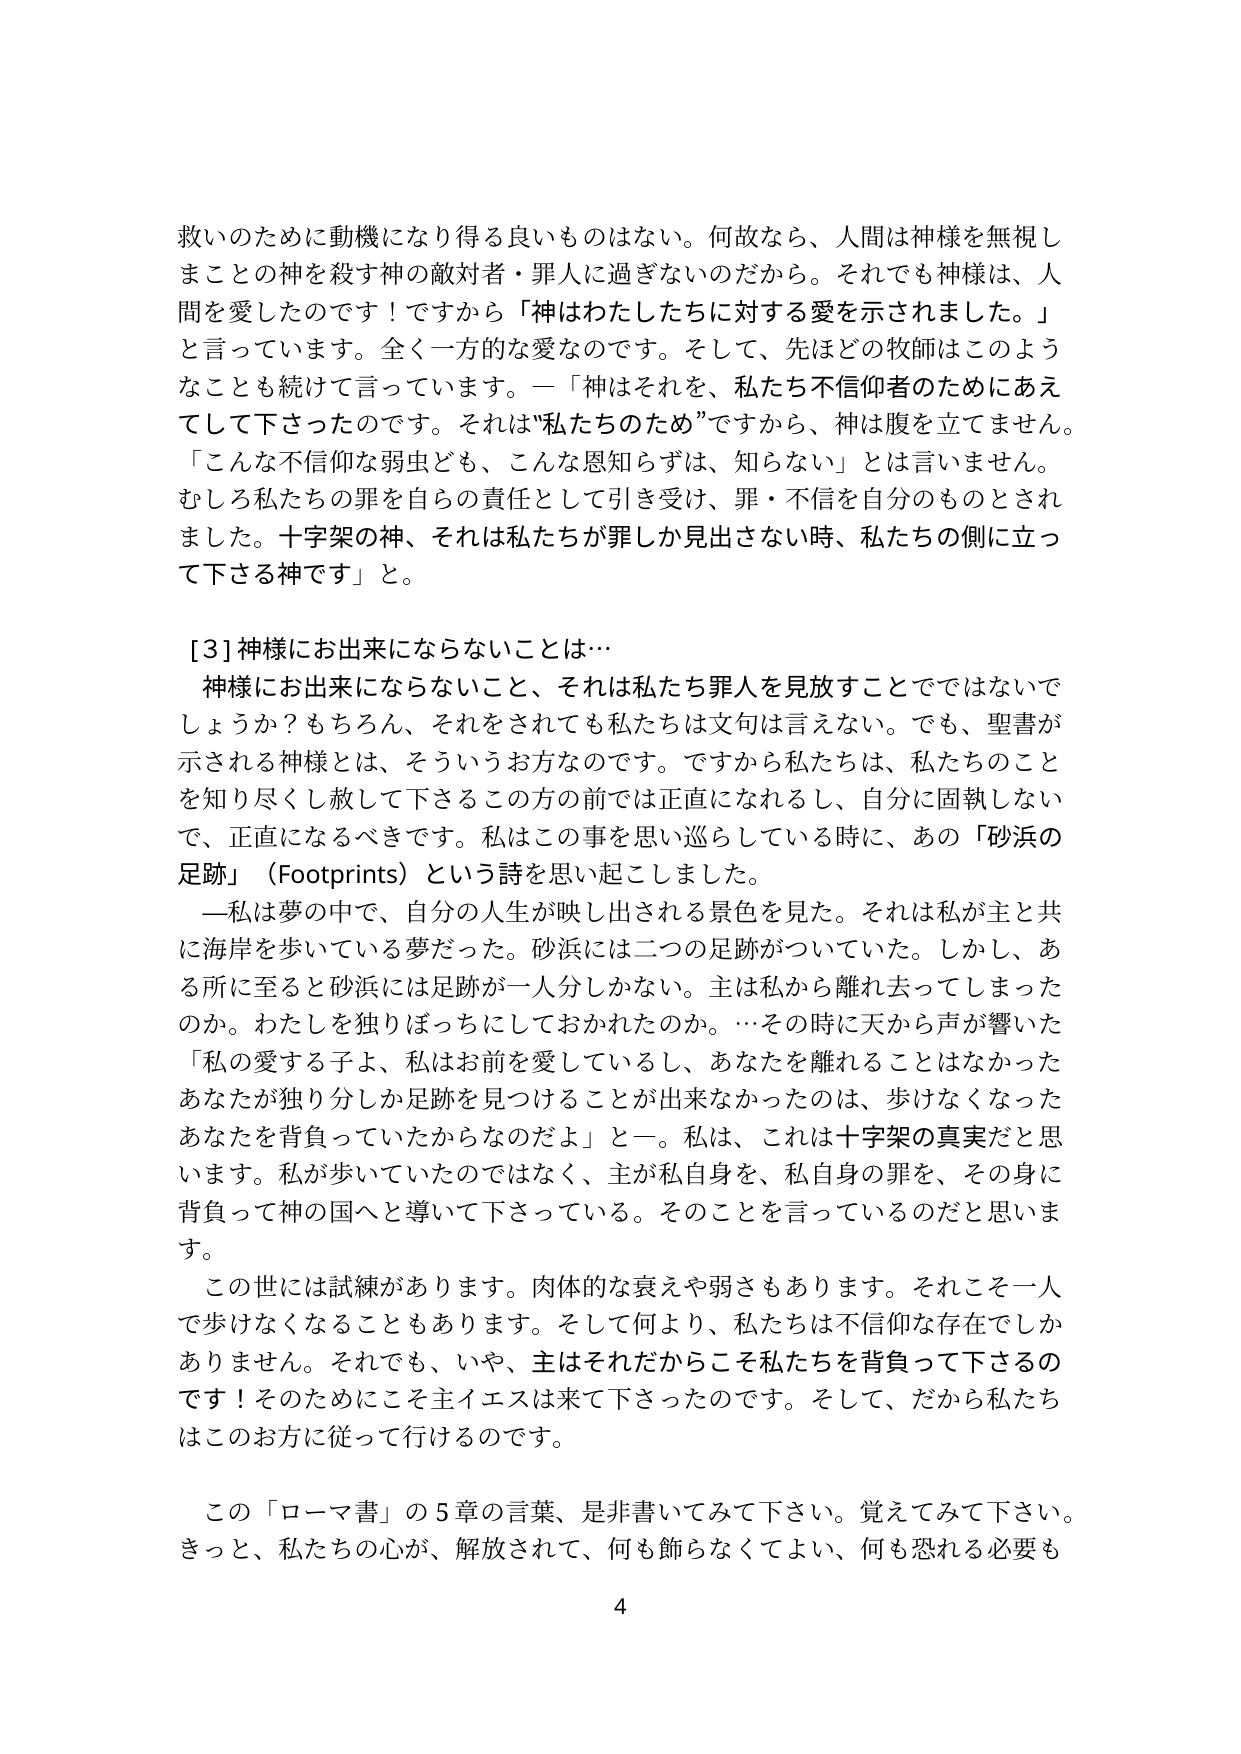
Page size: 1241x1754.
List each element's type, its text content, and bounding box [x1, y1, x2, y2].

text ―私は夢の中で、自分の人生が映し出される景色を見た。それは私が主と共に海岸を歩いている夢だった。砂浜には二つの足跡がついていた。しかし、ある所に至ると砂浜には足跡が一人分しかない。主は私から離れ去ってしまったのか。わたしを独りぼっちにしておかれたのか。…その時に天から声が響いた。「私の愛する子よ、私はお前を愛しているし、あなたを離れることはなかった。あなたが独り分しか足跡を見つけることが出来なかったのは、歩けなくなったあなたを背負っていたからなのだよ」と―。私は、これは十字架の真実だと思います。私が歩いていたのではなく、主が私自身を、私自身の罪を、その身に背負って神の国へと導いて下さっている。そのことを言っているのだと思います。 [177, 892, 1063, 1267]
text 神様にお出来にならないこと、それは私たち罪人を見放すことでではないでしょうか？もちろん、それをされても私たちは文句は言えない。でも、聖書が示される神様とは、そういうお方なのです。ですから私たちは、私たちのことを知り尽くし赦して下さるこの方の前では正直になれるし、自分に固執しないで、正直になるべきです。私はこの事を思い巡らしている時に、あの「砂浜の足跡」（Footprints）という詩を思い起こしました。 [177, 667, 1063, 892]
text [177, 1492, 1063, 1567]
text この世には試練があります。肉体的な衰えや弱さもあります。それこそ一人で歩けなくなることもあります。そして何より、私たちは不信仰な存在でしかありません。それでも、いや、主はそれだからこそ私たちを背負って下さるのです！そのためにこそ主イエスは来て下さったのです。そして、だから私たちはこのお方に従って行けるのです。 [177, 1267, 1063, 1454]
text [177, 217, 1063, 592]
text [３] 神様にお出来にならないことは… [177, 629, 1063, 667]
